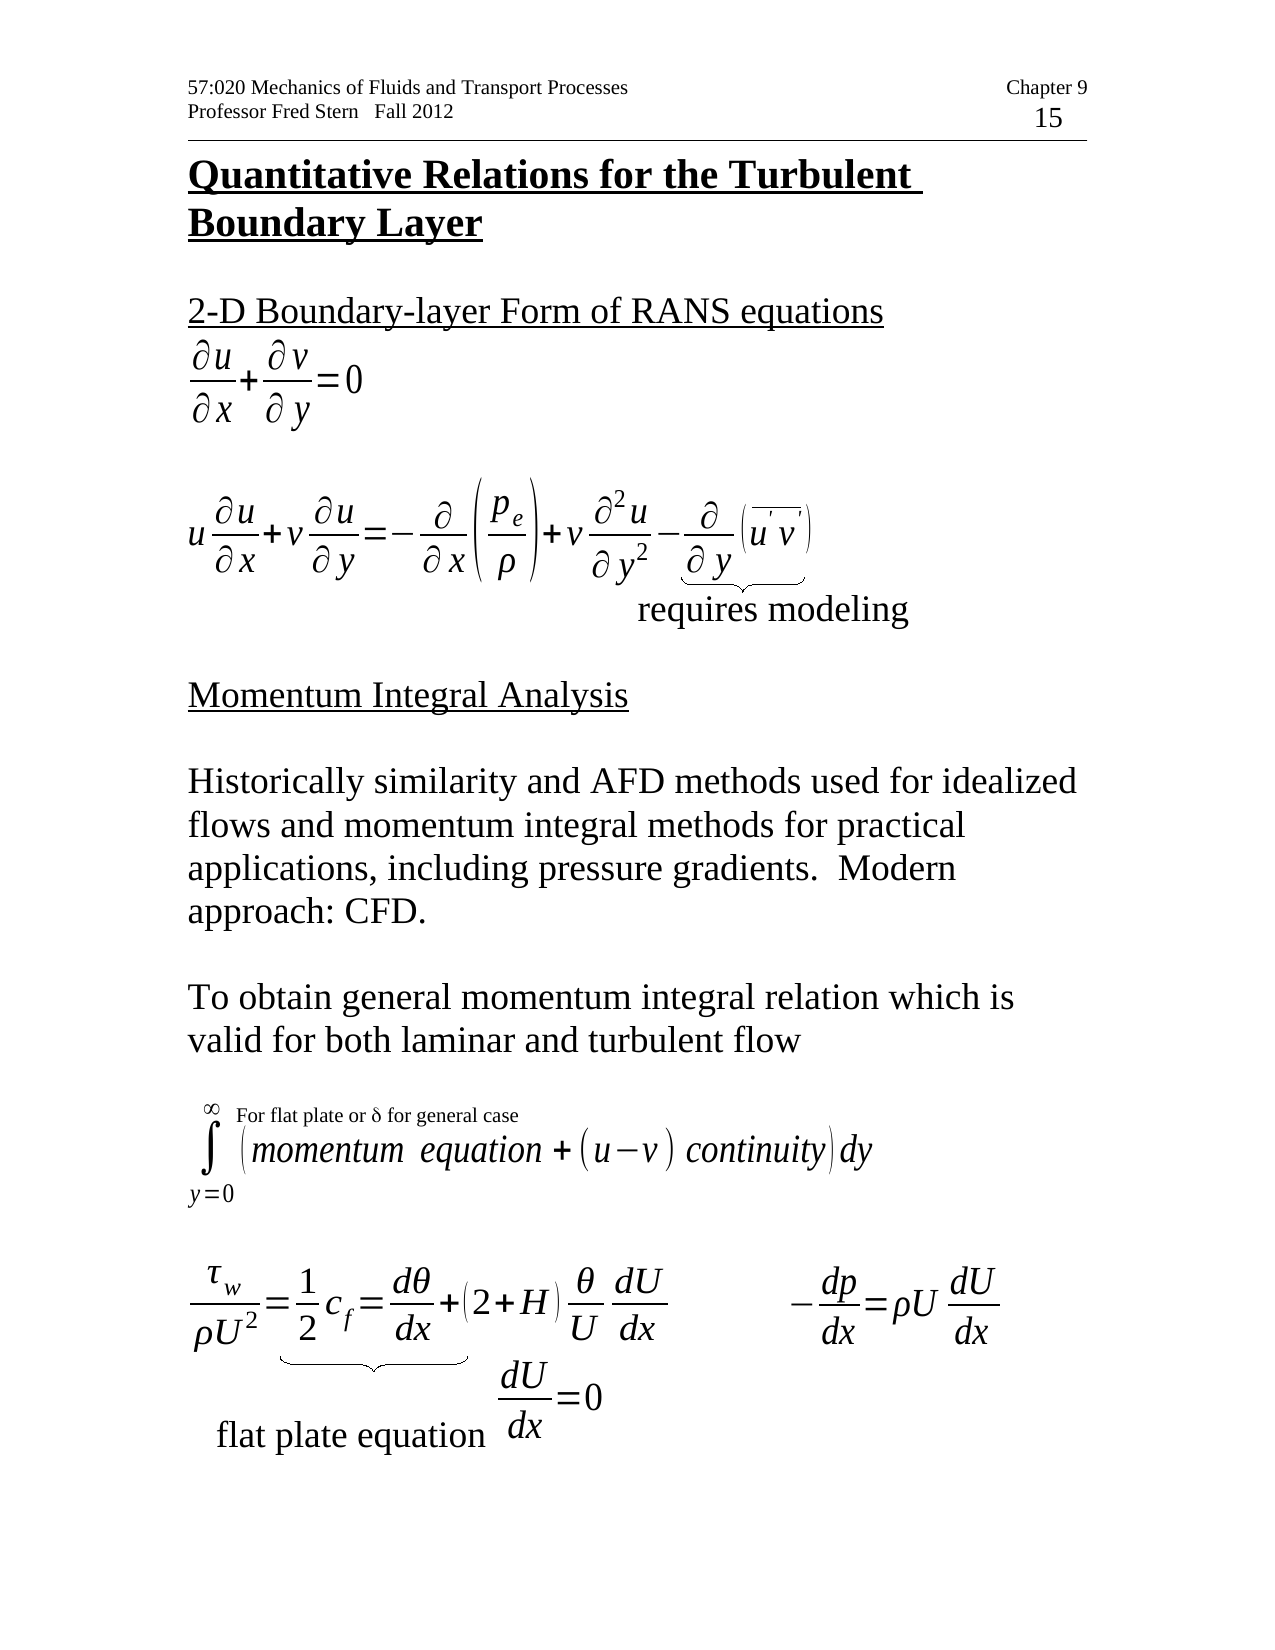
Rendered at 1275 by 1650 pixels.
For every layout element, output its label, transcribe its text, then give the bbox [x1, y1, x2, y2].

text To obtain general momentum integral relation which is valid for both laminar and turbulent flow [187, 974, 1087, 1061]
text 2-D Boundary-layer Form of RANS equations [187, 289, 1087, 332]
text flat plate equation [187, 1353, 1087, 1455]
text Momentum Integral Analysis [187, 673, 1087, 716]
text Historically similarity and AFD methods used for idealized flows and momentum integral methods for practical applications, including pressure gradients. Modern approach: CFD. [187, 759, 1087, 931]
text Quantitative Relations for the Turbulent Boundary Layer [187, 150, 1087, 246]
text requires modeling [187, 586, 1087, 629]
